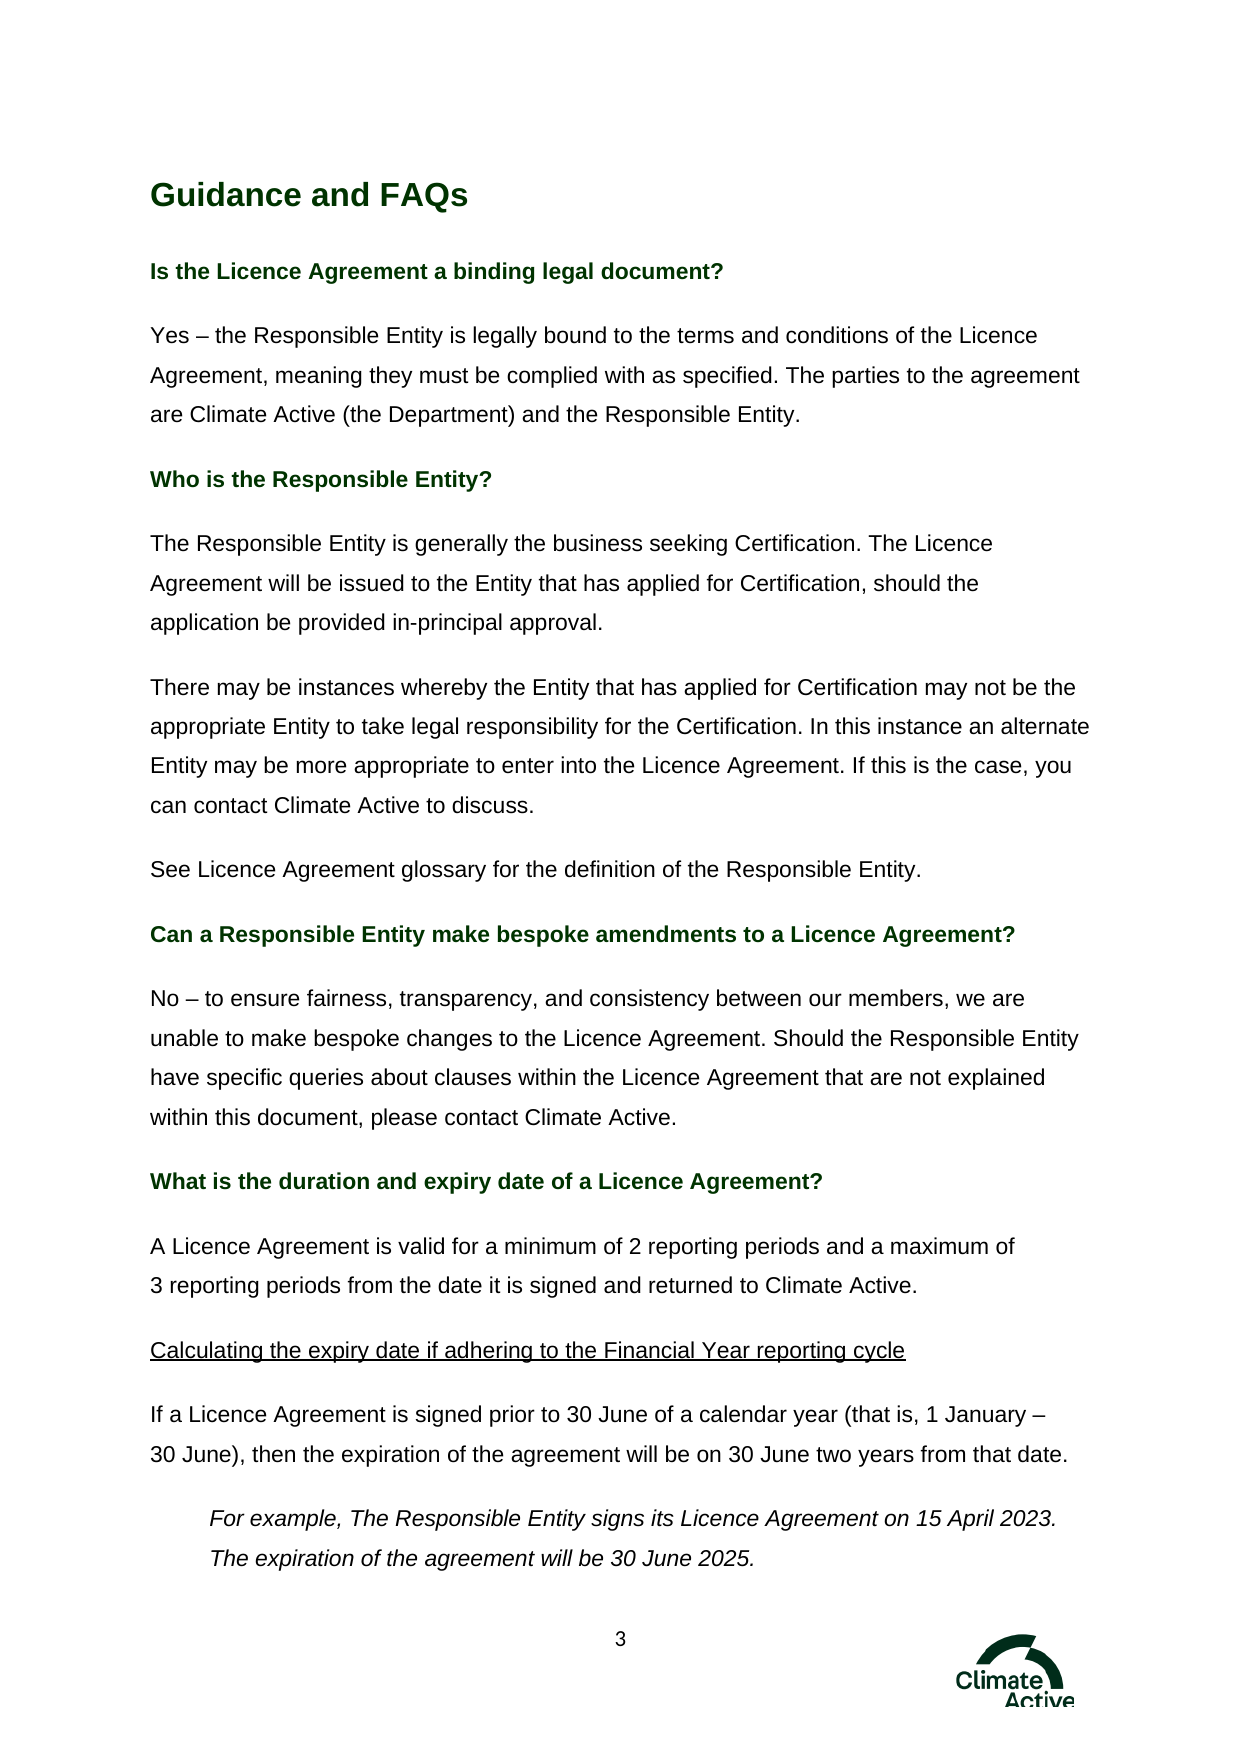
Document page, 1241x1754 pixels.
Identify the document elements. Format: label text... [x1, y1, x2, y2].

text There may be instances whereby the Entity that has applied for Certification may not be the appropriate Entity to take legal responsibility for the Certification. In this instance an alternate Entity may be more appropriate to enter into the Licence Agreement. If this is the case, you can contact Climate Active to discuss. [150, 673, 1090, 818]
text Who is the Responsible Entity? [150, 466, 1090, 492]
text Calculating the expiry date if adhering to the Financial Year reporting cycle [150, 1337, 1090, 1363]
text If a Licence Agreement is signed prior to 30 June of a calendar year (that is, 1 January – 30 June), then the expiration of the agreement will be on 30 June two years from that date. [150, 1401, 1090, 1467]
text Yes – the Responsible Entity is legally bound to the terms and conditions of the Licence Agreement, meaning they must be complied with as specified. The parties to the agreement are Climate Active (the Department) and the Responsible Entity. [150, 322, 1090, 427]
text See Licence Agreement glossary for the definition of the Responsible Entity. [150, 856, 1090, 883]
text The Responsible Entity is generally the business seeking Certification. The Licence Agreement will be issued to the Entity that has applied for Certification, should the application be provided in-principal approval. [150, 530, 1090, 635]
text For example, The Responsible Entity signs its Licence Agreement on 15 April 2023. The expiration of the agreement will be 30 June 2025. [209, 1505, 1090, 1571]
text Guidance and FAQs [150, 175, 1090, 213]
text Can a Responsible Entity make bespoke amendments to a Licence Agreement? [150, 921, 1090, 947]
text What is the duration and expiry date of a Licence Agreement? [150, 1168, 1090, 1194]
text No – to ensure fairness, transparency, and consistency between our members, we are unable to make bespoke changes to the Licence Agreement. Should the Responsible Entity have specific queries about clauses within the Licence Agreement that are not explained within this document, please contact Climate Active. [150, 985, 1090, 1130]
text Is the Licence Agreement a binding legal document? [150, 258, 1090, 284]
text A Licence Agreement is valid for a minimum of 2 reporting periods and a maximum of 3 reporting periods from the date it is signed and returned to Climate Active. [150, 1233, 1090, 1298]
